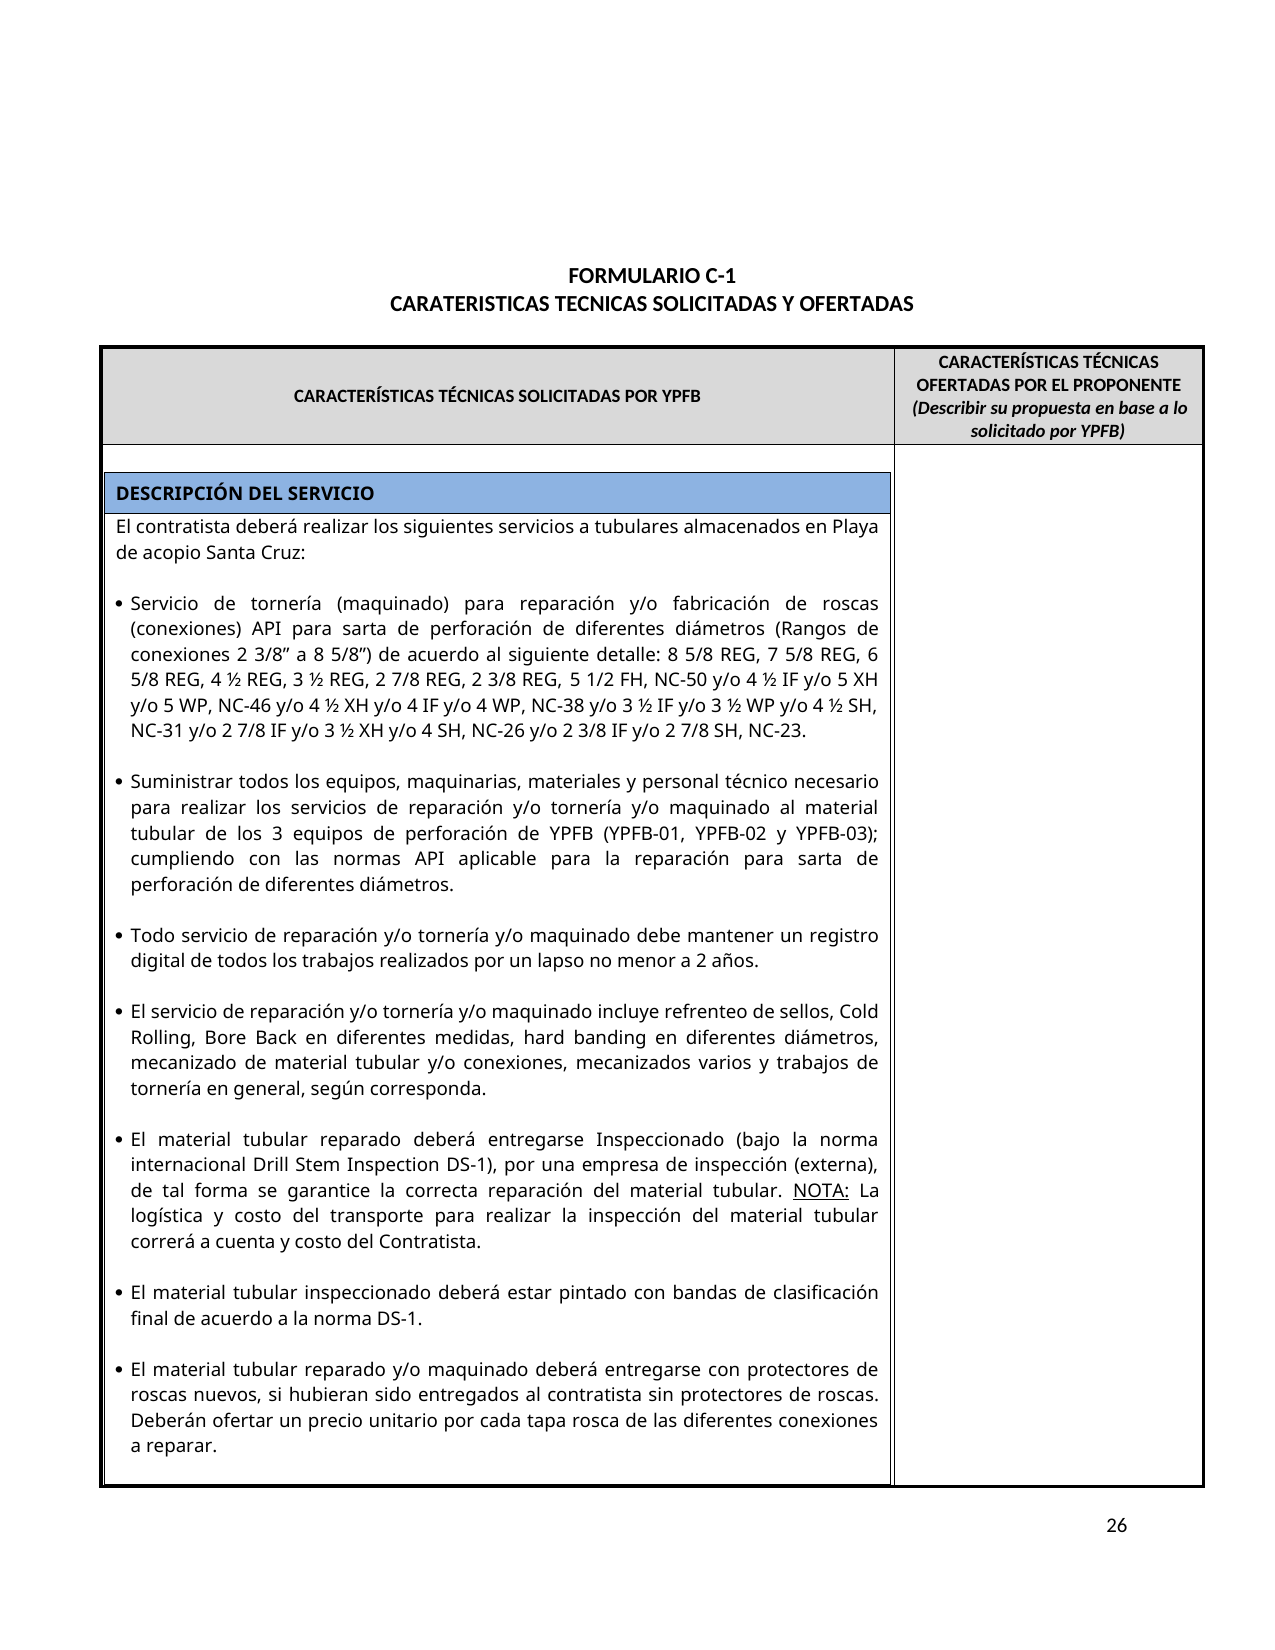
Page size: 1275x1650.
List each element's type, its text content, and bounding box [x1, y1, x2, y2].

text CARATERISTICAS TECNICAS SOLICITADAS Y OFERTADAS [177, 289, 1127, 317]
table_header CARACTERÍSTICAS TÉCNICAS SOLICITADAS POR YPFB [103, 349, 894, 444]
text FORMULARIO C-1 [177, 261, 1127, 289]
table_cell [103, 445, 894, 1484]
table_cell [895, 445, 1202, 1484]
table_header CARACTERÍSTICAS TÉCNICAS OFERTADAS POR EL PROPONENTE (Describir su propuesta en base a lo solicitado por YPFB) [895, 349, 1202, 444]
